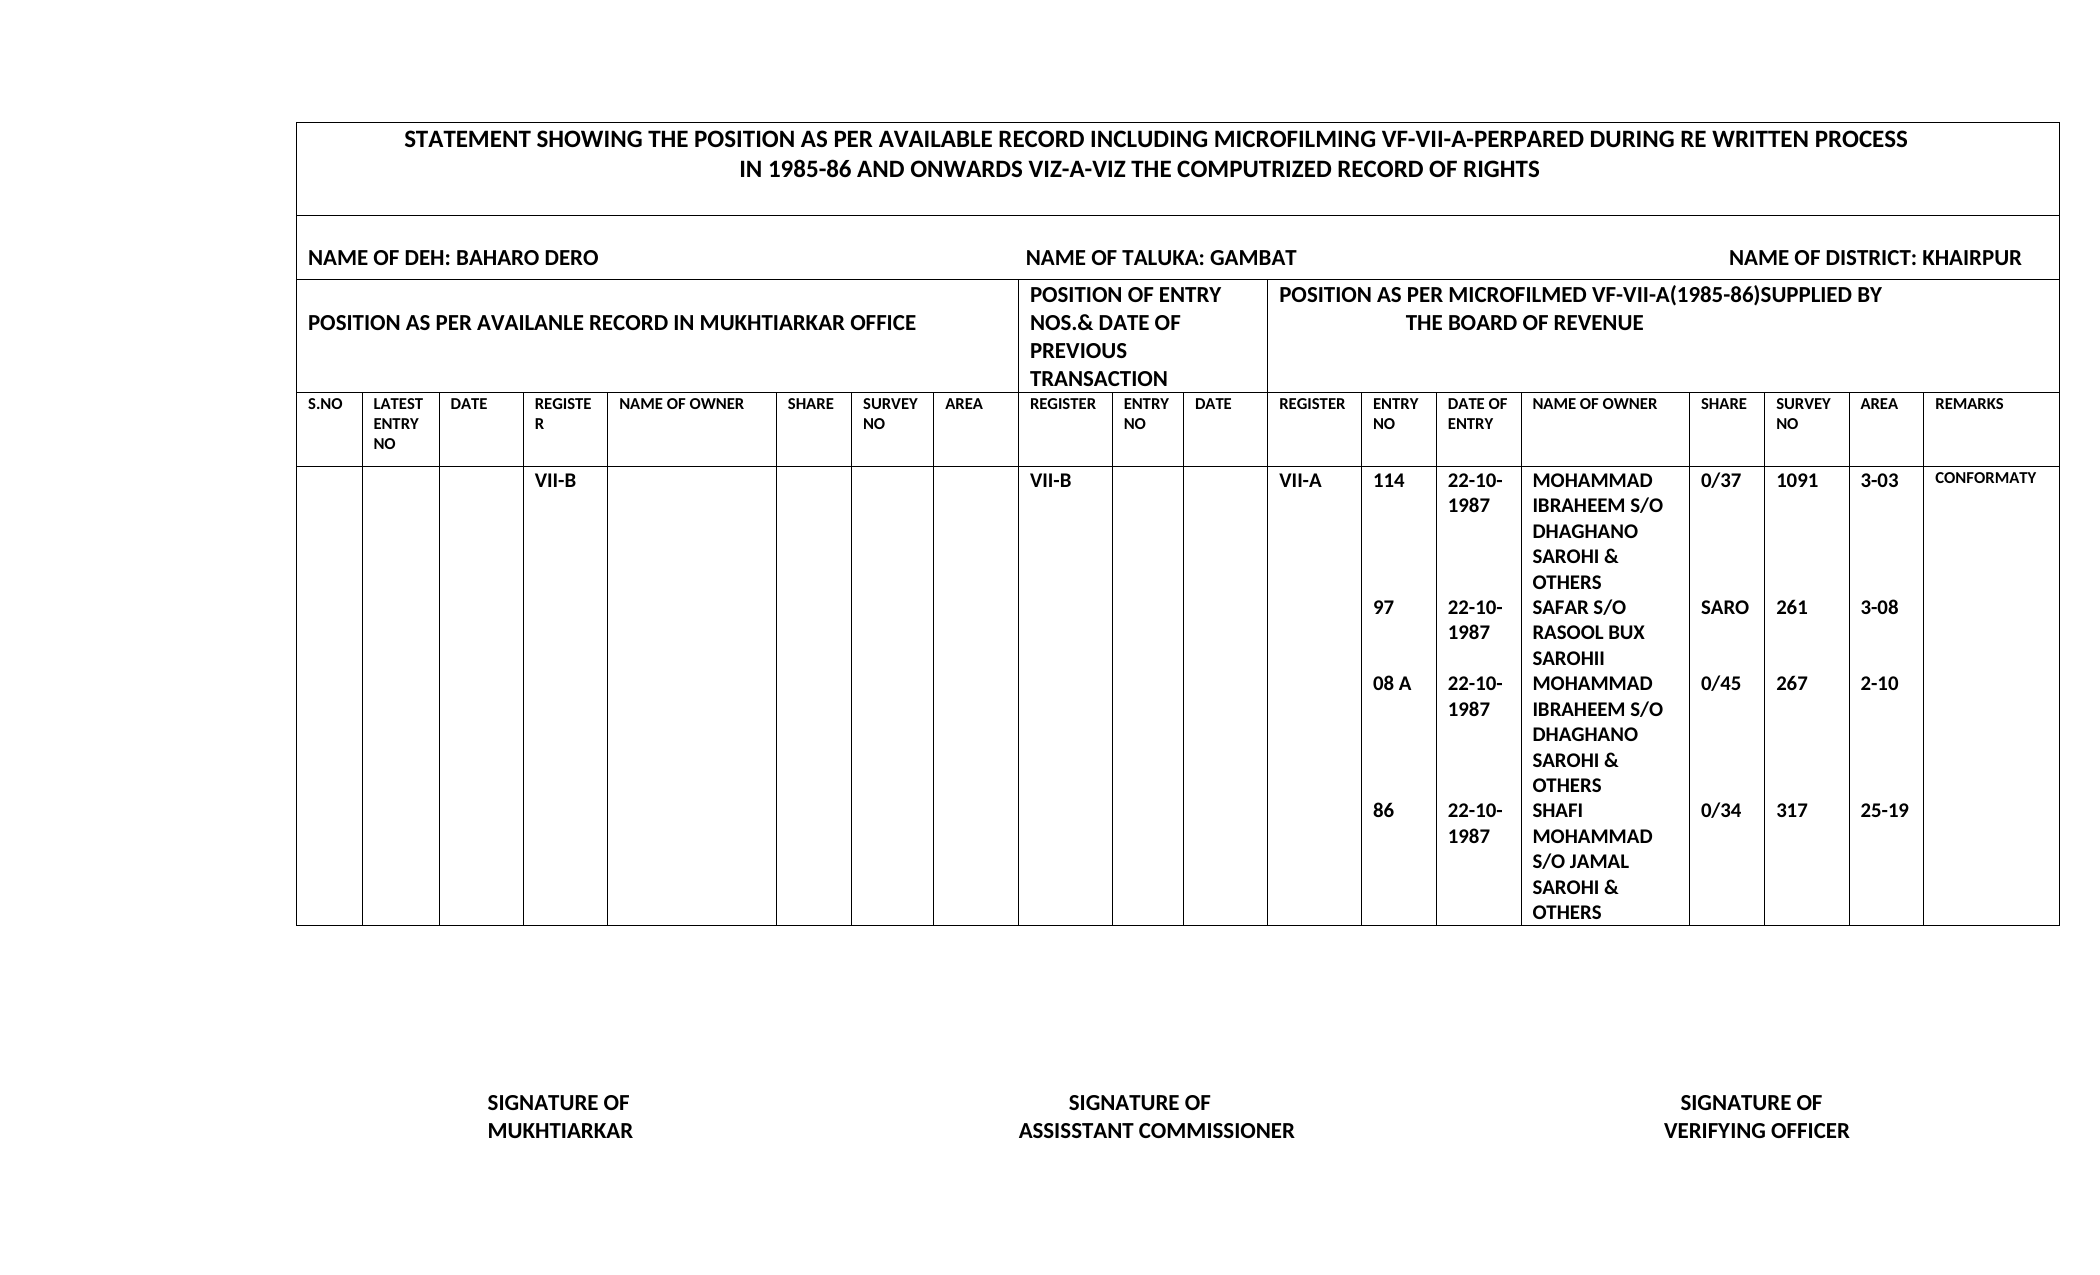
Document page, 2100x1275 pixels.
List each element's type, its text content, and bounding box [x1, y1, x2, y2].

table_cell S.NO [297, 393, 362, 466]
table_cell CONFORMATY [1924, 467, 2059, 925]
table_cell ENTRY NO [1113, 393, 1183, 466]
table_cell SURVEY NO [852, 393, 933, 466]
table_cell DATE [1184, 393, 1267, 466]
table_cell REGISTER [524, 393, 607, 466]
table_cell SURVEY NO [1765, 393, 1849, 466]
table_cell 1091 261 267 317 [1765, 467, 1849, 925]
table_cell [934, 467, 1018, 925]
table_cell MOHAMMAD IBRAHEEM S/O DHAGHANO SAROHI & OTHERS SAFAR S/O RASOOL BUX SAROHII MOHAMMAD IBRAHEEM S/O DHAGHANO SAROHI & OTHERS SHAFI MOHAMMAD S/O JAMAL SAROHI & OTHERS [1522, 467, 1689, 925]
table_cell VII-A [1268, 467, 1361, 925]
table_cell POSITION OF ENTRY NOS.& DATE OF PREVIOUS TRANSACTION [1019, 280, 1267, 392]
table_cell DATE OF ENTRY [1437, 393, 1521, 466]
table_cell NAME OF OWNER [1522, 393, 1689, 466]
table_cell [297, 467, 362, 925]
table_cell REGISTER [1019, 393, 1112, 466]
table_cell POSITION AS PER MICROFILMED VF-VII-A(1985-86)SUPPLIED BY THE BOARD OF REVENUE [1268, 280, 2059, 392]
table_cell [608, 467, 776, 925]
table_cell [777, 467, 851, 925]
table_cell SHARE [1690, 393, 1764, 466]
table_cell SHARE [777, 393, 851, 466]
table_cell [1184, 467, 1267, 925]
table_cell VII-B [524, 467, 607, 925]
table_cell [852, 467, 933, 925]
table_cell REMARKS [1924, 393, 2059, 466]
table_cell POSITION AS PER AVAILANLE RECORD IN MUKHTIARKAR OFFICE [297, 280, 1018, 392]
table_cell [363, 467, 439, 925]
table_cell DATE [440, 393, 523, 466]
table_cell ENTRY NO [1362, 393, 1436, 466]
table_header STATEMENT SHOWING THE POSITION AS PER AVAILABLE RECORD INCLUDING MICROFILMING VF-VII-A-PERPARED DURING RE WRITTEN PROCESS IN 1985-86 AND ONWARDS VIZ-A-VIZ THE COMPUTRIZED RECORD OF RIGHTS [297, 123, 2059, 214]
table_cell 3-03 3-08 2-10 25-19 [1850, 467, 1923, 925]
table_cell LATEST ENTRY NO [363, 393, 439, 466]
table_cell REGISTER [1268, 393, 1361, 466]
table_cell NAME OF OWNER [608, 393, 776, 466]
table_cell NAME OF DEH: BAHARO DERO NAME OF TALUKA: GAMBAT NAME OF DISTRICT: KHAIRPUR [297, 216, 2059, 279]
table_cell 114 97 08 A 86 [1362, 467, 1436, 925]
table_cell AREA [934, 393, 1018, 466]
table_cell 0/37 SARO 0/45 0/34 [1690, 467, 1764, 925]
table_cell 22-10-1987 22-10-1987 22-10-1987 22-10-1987 [1437, 467, 1521, 925]
table_cell [1113, 467, 1183, 925]
table_cell AREA [1850, 393, 1923, 466]
table_cell VII-B [1019, 467, 1112, 925]
table_cell [440, 467, 523, 925]
